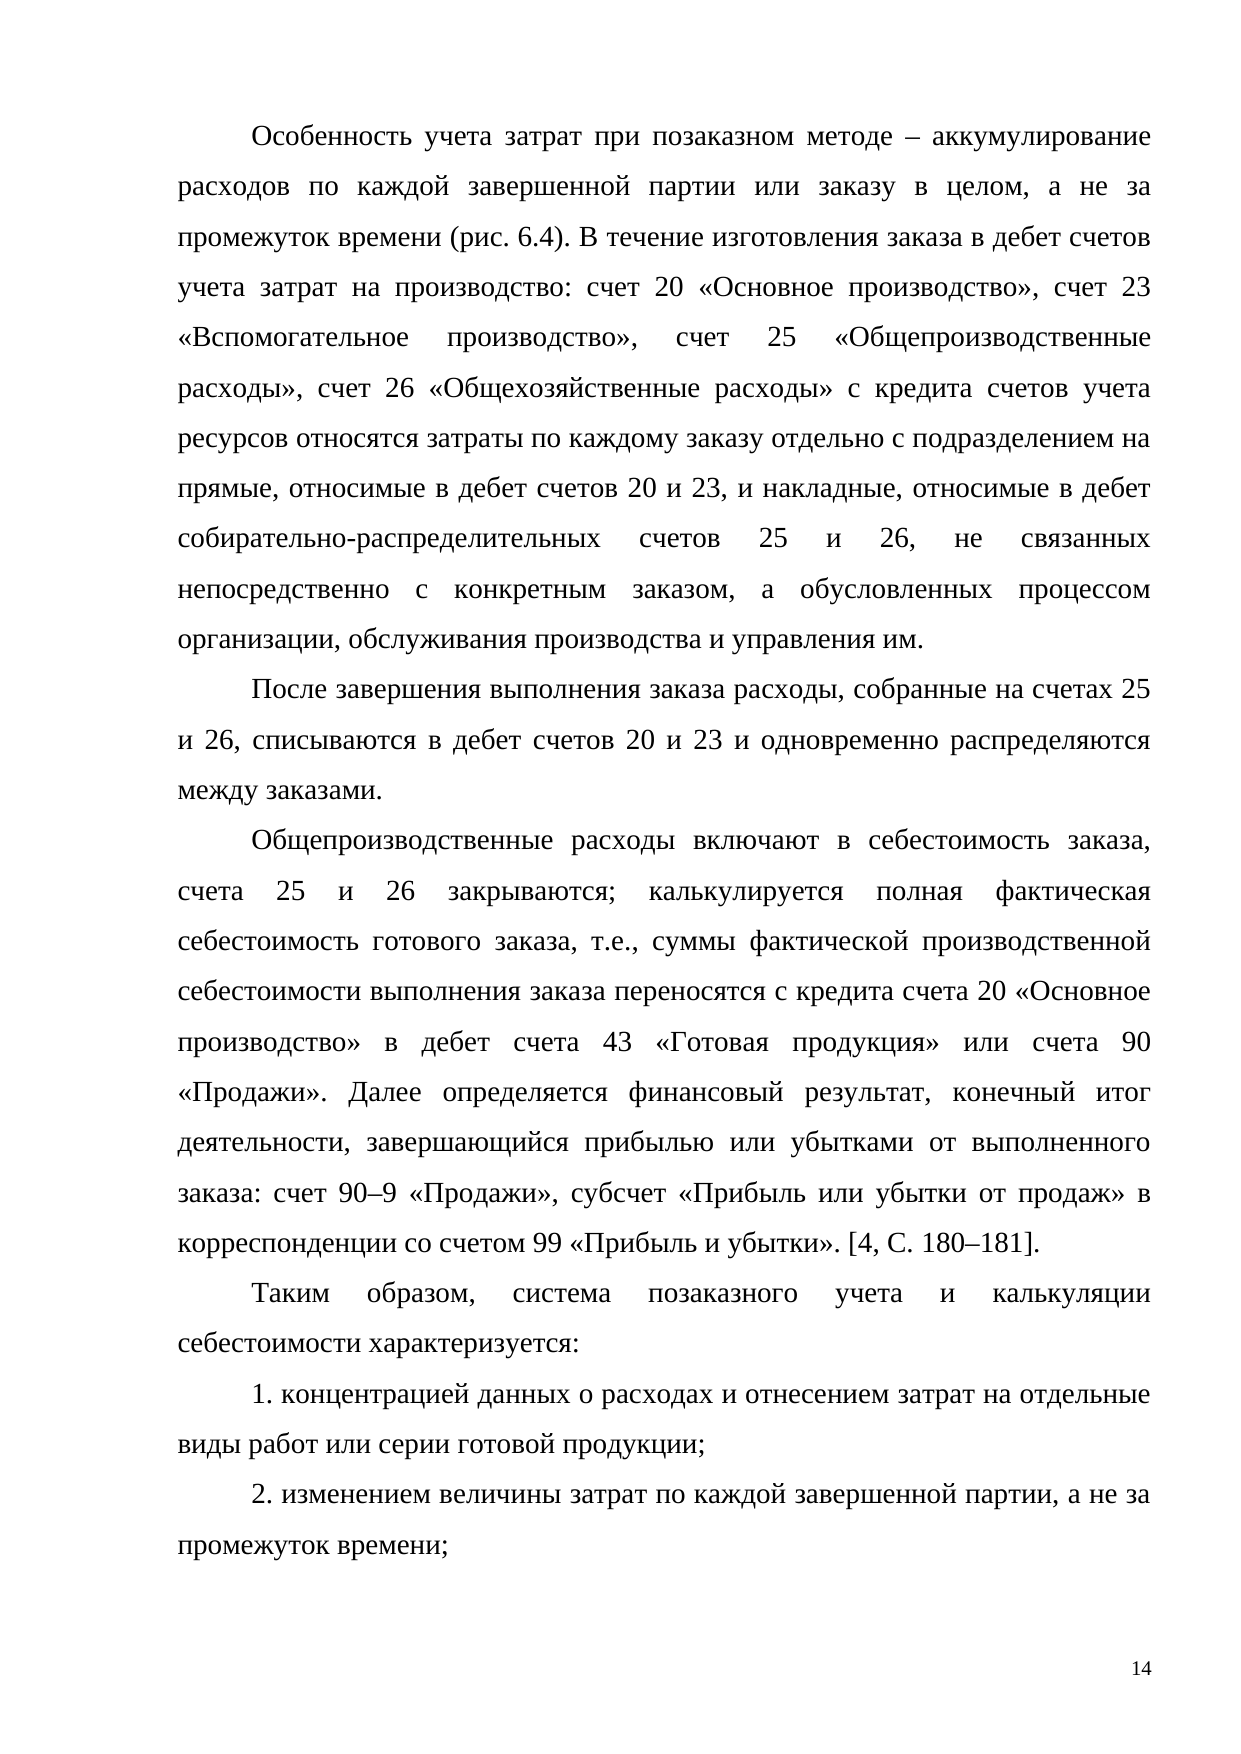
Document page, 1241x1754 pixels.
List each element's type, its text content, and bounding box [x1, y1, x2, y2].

text 1. концентрацией данных о расходах и отнесением затрат на отдельные виды работ или серии готовой продукции; [177, 1376, 1152, 1460]
text После завершения выполнения заказа расходы, собранные на счетах 25 и 26, списываются в дебет счетов 20 и 23 и одновременно распределяются между заказами. [177, 672, 1152, 806]
text Таким образом, система позаказного учета и калькуляции себестоимости характеризуется: [177, 1275, 1152, 1359]
text 2. изменением величины затрат по каждой завершенной партии, а не за промежуток времени; [177, 1477, 1152, 1560]
text Особенность учета затрат при позаказном методе – аккумулирование расходов по каждой завершенной партии или заказу в целом, а не за промежуток времени (рис. 6.4). В течение изготовления заказа в дебет счетов учета затрат на производство: счет 20 «Основное производство», счет 23 «Вспомогательное производство», счет 25 «Общепроизводственные расходы», счет 26 «Общехозяйственные расходы» с кредита счетов учета ресурсов относятся затраты по каждому заказу отдельно с подразделением на прямые, относимые в дебет счетов 20 и 23, и накладные, относимые в дебет собирательно-распределительных счетов 25 и 26, не связанных непосредственно с конкретным заказом, а обусловленных процессом организации, обслуживания производства и управления им. [177, 118, 1152, 655]
text Общепроизводственные расходы включают в себестоимость заказа, счета 25 и 26 закрываются; калькулируется полная фактическая себестоимость готового заказа, т.е., суммы фактической производственной себестоимости выполнения заказа переносятся с кредита счета 20 «Основное производство» в дебет счета 43 «Готовая продукция» или счета 90 «Продажи». Далее определяется финансовый результат, конечный итог деятельности, завершающийся прибылью или убытками от выполненного заказа: счет 90–9 «Продажи», субсчет «Прибыль или убытки от продаж» в корреспонденции со счетом 99 «Прибыль и убытки». [4, С. 180–181]. [177, 822, 1152, 1258]
